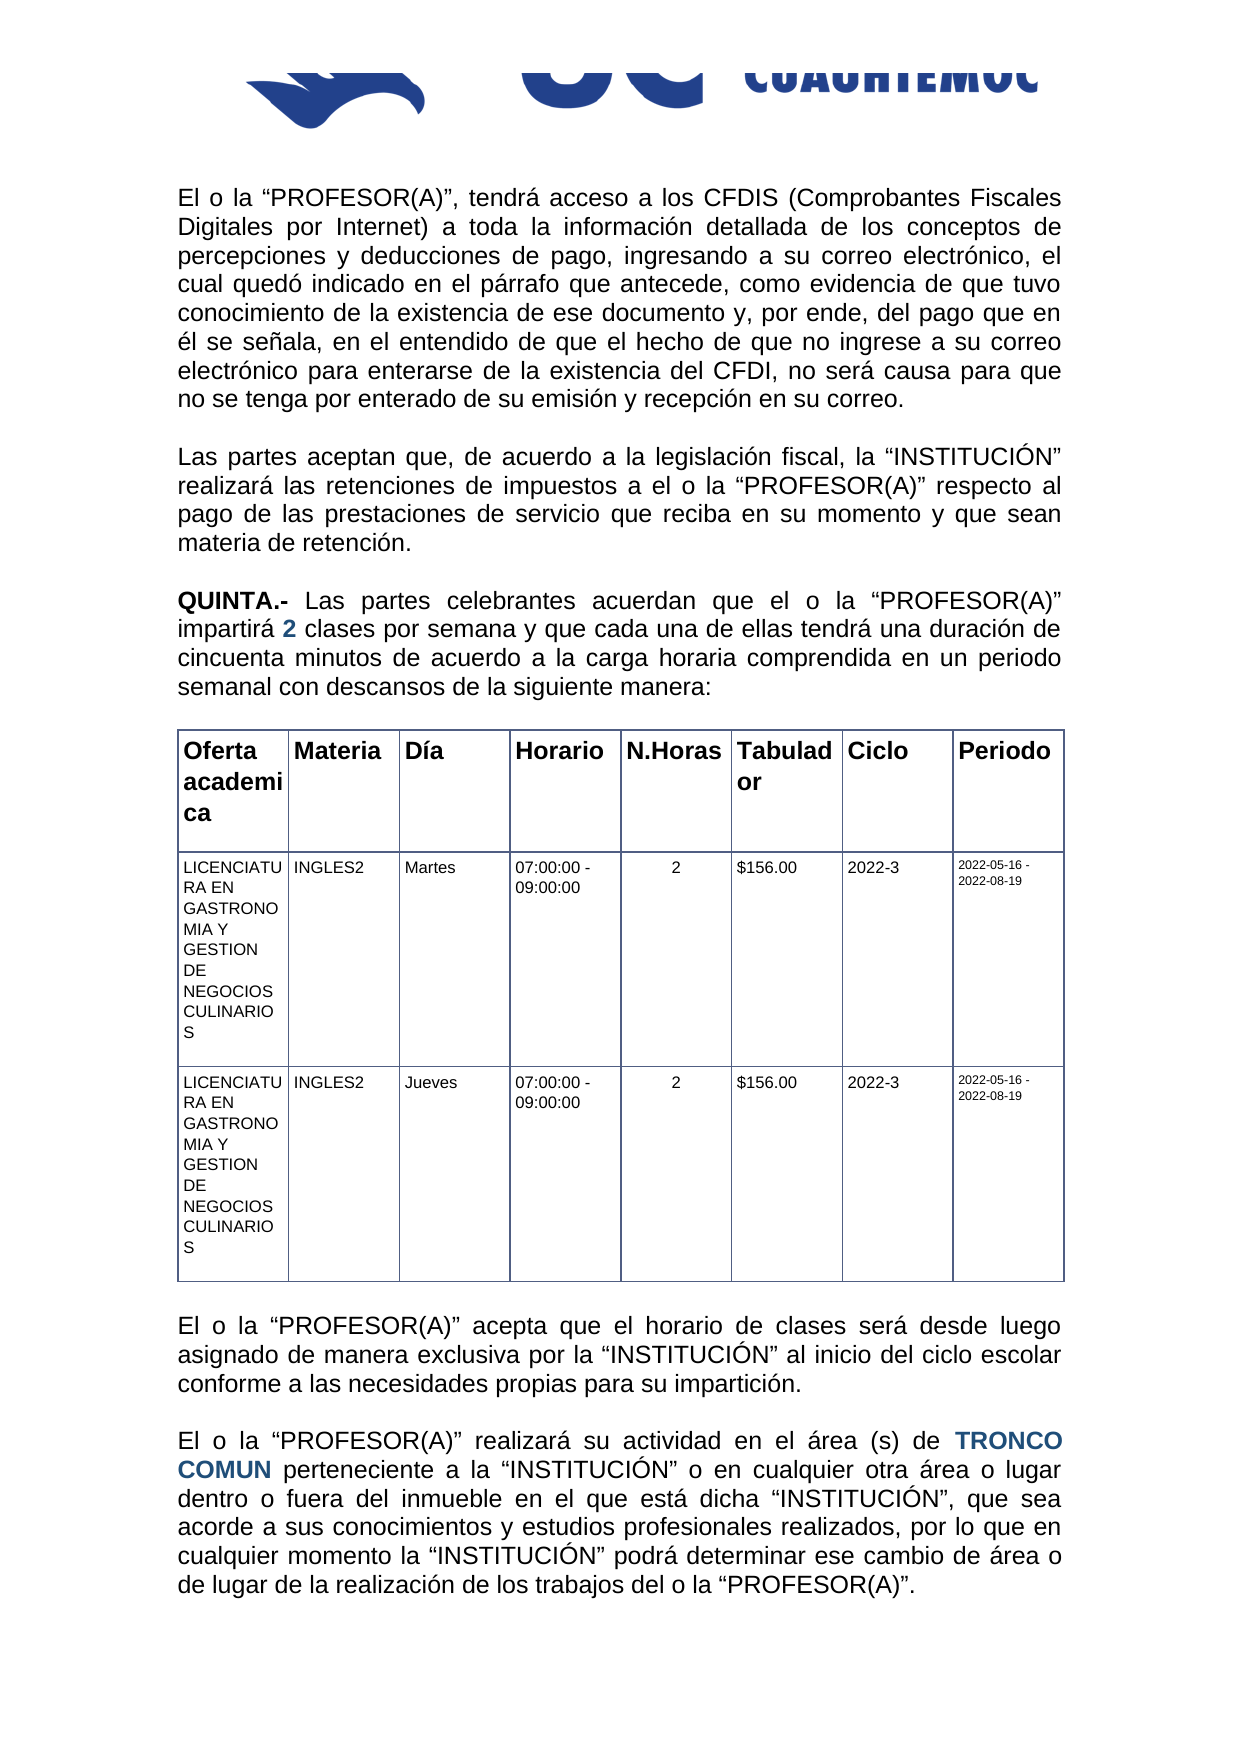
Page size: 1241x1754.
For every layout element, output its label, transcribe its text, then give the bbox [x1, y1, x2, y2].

table_cell $156.00 [732, 853, 842, 1066]
table_cell 2022-05-16 - 2022-08-19 [954, 853, 1063, 1066]
table_cell LICENCIATURA EN GASTRONOMIA Y GESTION DE NEGOCIOS CULINARIOS [179, 1067, 288, 1281]
text El o la “PROFESOR(A)”, tendrá acceso a los CFDIS (Comprobantes Fiscales Digitales por Internet) a toda la información detallada de los conceptos de percepciones y deducciones de pago, ingresando a su correo electrónico, el cual quedó indicado en el párrafo que antecede, como evidencia de que tuvo conocimiento de la existencia de ese documento y, por ende, del pago que en él se señala, en el entendido de que el hecho de que no ingrese a su correo electrónico para enterarse de la existencia del CFDI, no será causa para que no se tenga por enterado de su emisión y recepción en su correo. [177, 183, 1063, 413]
text Las partes aceptan que, de acuerdo a la legislación fiscal, la “INSTITUCIÓN” realizará las retenciones de impuestos a el o la “PROFESOR(A)” respecto al pago de las prestaciones de servicio que reciba en su momento y que sean materia de retención. [177, 442, 1063, 557]
text El o la “PROFESOR(A)” acepta que el horario de clases será desde luego asignado de manera exclusiva por la “INSTITUCIÓN” al inicio del ciclo escolar conforme a las necesidades propias para su impartición. [177, 1311, 1063, 1397]
table_cell 2022-05-16 - 2022-08-19 [954, 1067, 1063, 1281]
table_cell 07:00:00 - 09:00:00 [511, 853, 620, 1066]
table_header Oferta academica [179, 731, 288, 851]
table_cell 2022-3 [843, 853, 952, 1066]
table_cell 2 [622, 853, 731, 1066]
table_header Materia [289, 731, 399, 851]
table_cell 07:00:00 - 09:00:00 [511, 1067, 620, 1281]
text QUINTA.- Las partes celebrantes acuerdan que el o la “PROFESOR(A)” impartirá 2 clases por semana y que cada una de ellas tendrá una duración de cincuenta minutos de acuerdo a la carga horaria comprendida en un periodo semanal con descansos de la siguiente manera: [177, 586, 1063, 701]
table_cell INGLES2 [289, 1067, 399, 1281]
table_cell Jueves [400, 1067, 509, 1281]
table_cell Martes [400, 853, 509, 1066]
picture [177, 73, 1063, 139]
table_header Ciclo [843, 731, 952, 851]
table_cell 2022-3 [843, 1067, 952, 1281]
table_cell INGLES2 [289, 853, 399, 1066]
table_header Periodo [954, 731, 1063, 851]
table_header Horario [511, 731, 620, 851]
table_cell LICENCIATURA EN GASTRONOMIA Y GESTION DE NEGOCIOS CULINARIOS [179, 853, 288, 1066]
table_header N.Horas [622, 731, 731, 851]
table_header Tabulador [732, 731, 842, 851]
table_header Día [400, 731, 509, 851]
text El o la “PROFESOR(A)” realizará su actividad en el área (s) de TRONCO COMUN perteneciente a la “INSTITUCIÓN” o en cualquier otra área o lugar dentro o fuera del inmueble en el que está dicha “INSTITUCIÓN”, que sea acorde a sus conocimientos y estudios profesionales realizados, por lo que en cualquier momento la “INSTITUCIÓN” podrá determinar ese cambio de área o de lugar de la realización de los trabajos del o la “PROFESOR(A)”. [177, 1426, 1063, 1598]
table_cell $156.00 [732, 1067, 842, 1281]
table_cell 2 [622, 1067, 731, 1281]
